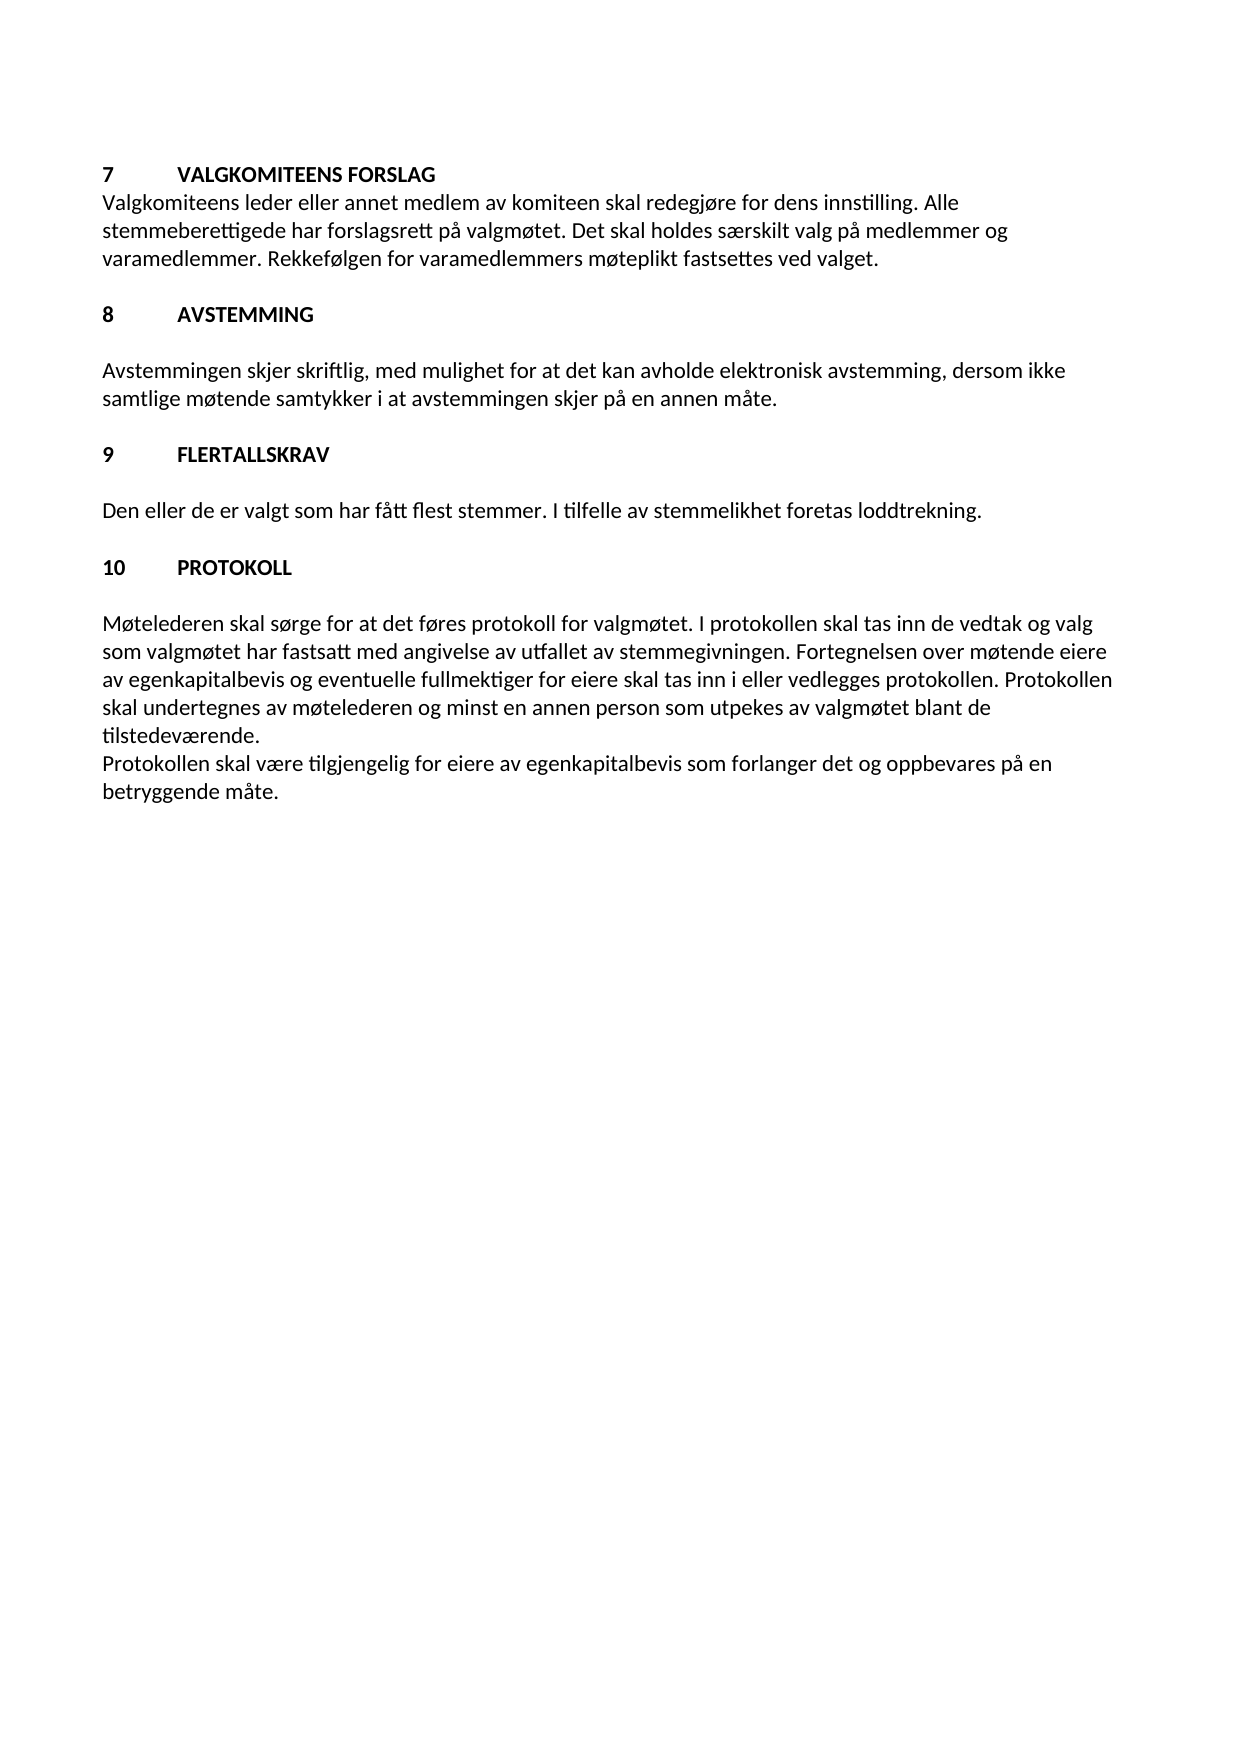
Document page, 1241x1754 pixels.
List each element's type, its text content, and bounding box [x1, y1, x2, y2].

text 8 AVSTEMMING [102, 301, 1130, 328]
text Den eller de er valgt som har fått flest stemmer. I tilfelle av stemmelikhet foretas loddtrekning. [102, 497, 1130, 525]
text Avstemmingen skjer skriftlig, med mulighet for at det kan avholde elektronisk avstemming, dersom ikke samtlige møtende samtykker i at avstemmingen skjer på en annen måte. [102, 357, 1130, 413]
text Protokollen skal være tilgjengelig for eiere av egenkapitalbevis som forlanger det og oppbevares på en betryggende måte. [102, 749, 1130, 805]
text Valgkomiteens leder eller annet medlem av komiteen skal redegjøre for dens innstilling. Alle stemmeberettigede har forslagsrett på valgmøtet. Det skal holdes særskilt valg på medlemmer og varamedlemmer. Rekkefølgen for varamedlemmers møteplikt fastsettes ved valget. [102, 188, 1130, 272]
text Møtelederen skal sørge for at det føres protokoll for valgmøtet. I protokollen skal tas inn de vedtak og valg som valgmøtet har fastsatt med angivelse av utfallet av stemmegivningen. Fortegnelsen over møtende eiere av egenkapitalbevis og eventuelle fullmektiger for eiere skal tas inn i eller vedlegges protokollen. Protokollen skal undertegnes av møtelederen og minst en annen person som utpekes av valgmøtet blant de tilstedeværende. [102, 609, 1130, 749]
text 10 PROTOKOLL [102, 553, 1130, 581]
text 9 FLERTALLSKRAV [102, 441, 1130, 469]
text 7 VALGKOMITEENS FORSLAG [102, 160, 1130, 188]
